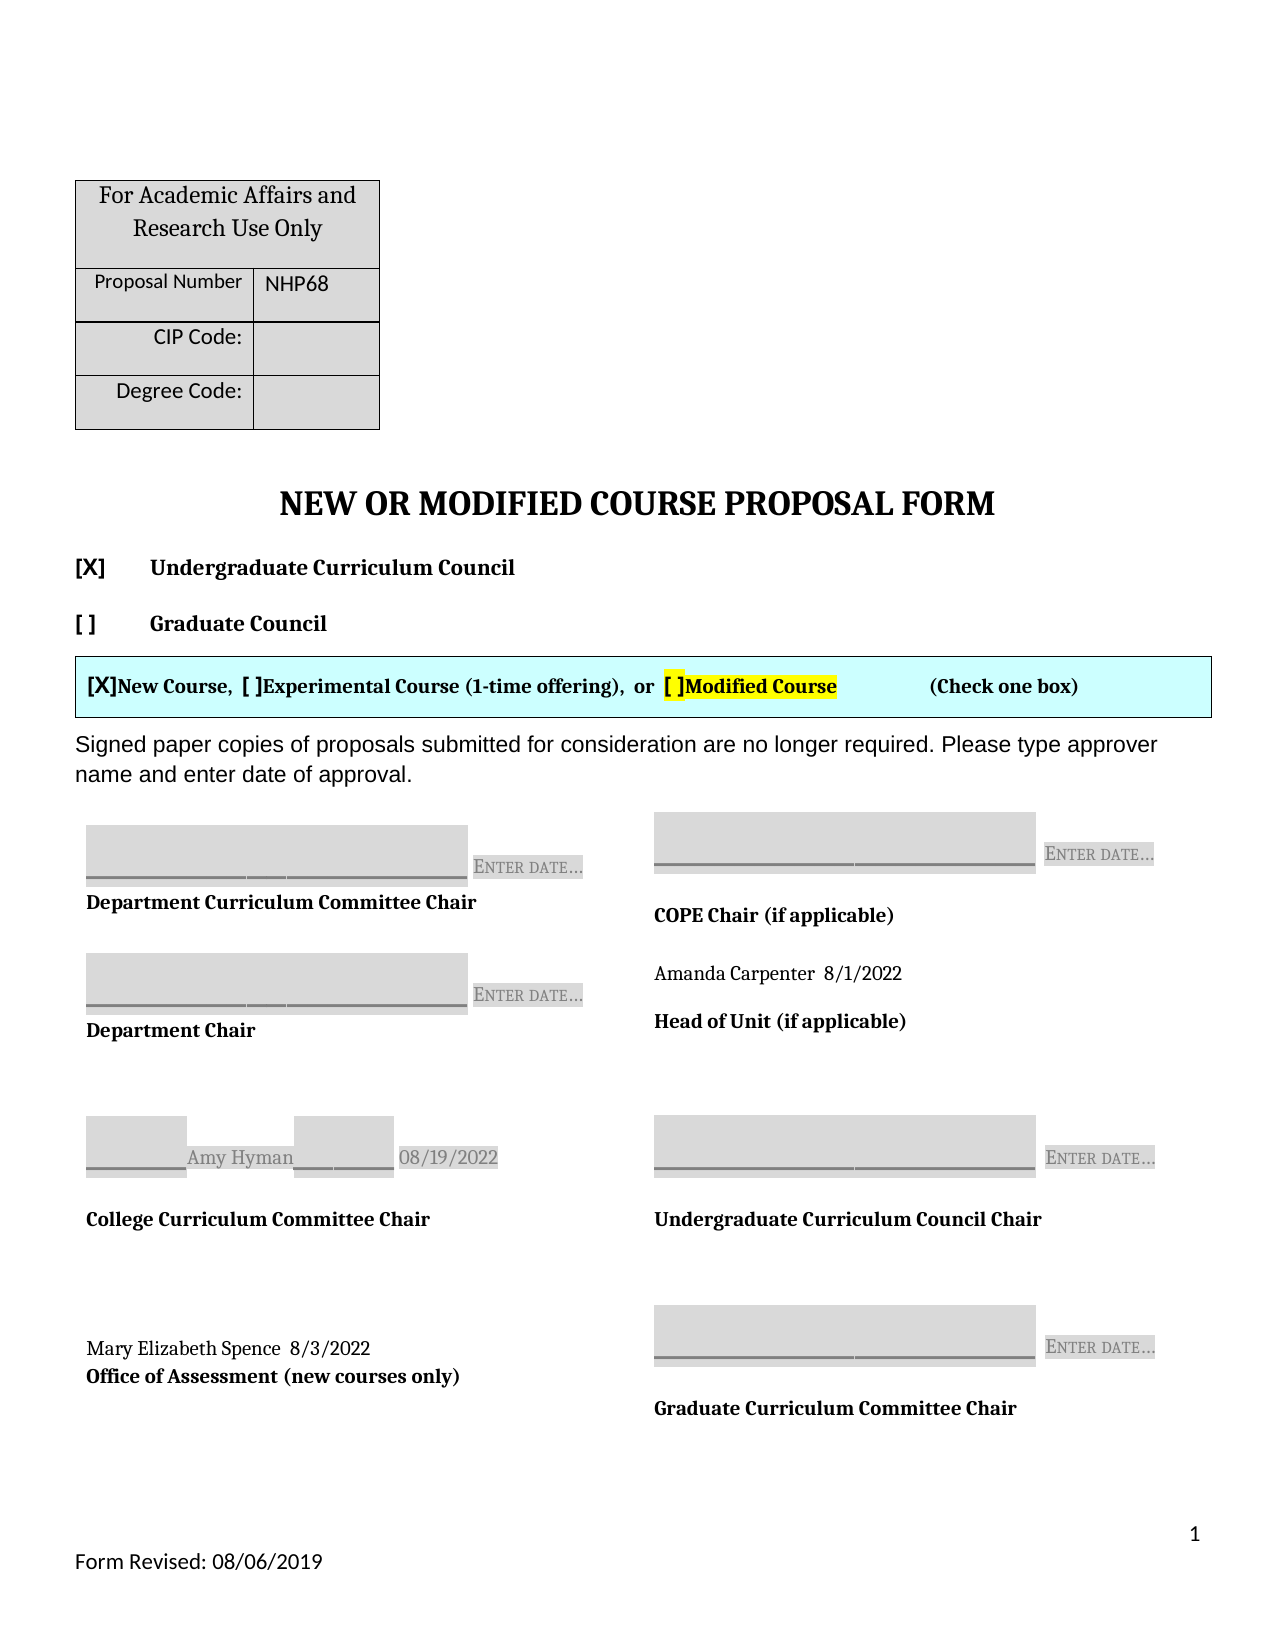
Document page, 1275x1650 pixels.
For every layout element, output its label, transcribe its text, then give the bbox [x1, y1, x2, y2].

table_cell Proposal Number [76, 269, 253, 321]
table_cell Mary Elizabeth Spence 8/3/2022 Office of Assessment (new courses only) [75, 1305, 643, 1446]
table_cell ___________________ Enter date… Undergraduate Curriculum Council Chair [643, 1067, 1211, 1305]
table_cell [254, 323, 379, 375]
table_cell ___________________ Enter date… Graduate Curriculum Committee Chair [643, 1305, 1211, 1446]
table_cell NHP68 [254, 269, 379, 321]
text [ ] Graduate Council [75, 607, 1200, 639]
table_header [X]New Course, [ ]Experimental Course (1-time offering), or [ ]Modified Course (Check one box) [76, 657, 1211, 717]
table_header For Academic Affairs and Research Use Only [76, 181, 379, 268]
table_cell ___________________ Enter date… Department Chair [75, 953, 643, 1067]
text Signed paper copies of proposals submitted for consideration are no longer required. Please type approver name and enter date of approval. [75, 731, 1200, 787]
text [X] Undergraduate Curriculum Council [75, 551, 1200, 582]
table_cell Degree Code: [76, 376, 253, 429]
table_cell CIP Code: [76, 323, 253, 375]
table_header ___________________ Enter date… COPE Chair (if applicable) [643, 812, 1211, 953]
table_cell Amanda Carpenter 8/1/2022 Head of Unit (if applicable) [643, 953, 1211, 1067]
text NEW OR MODIFIED COURSE PROPOSAL FORM [75, 483, 1200, 524]
table_header ___________________ Enter date… Department Curriculum Committee Chair [75, 812, 643, 953]
table_cell [254, 376, 379, 429]
table_cell _____Amy Hyman_____ 08/19/2022 College Curriculum Committee Chair [75, 1067, 643, 1305]
